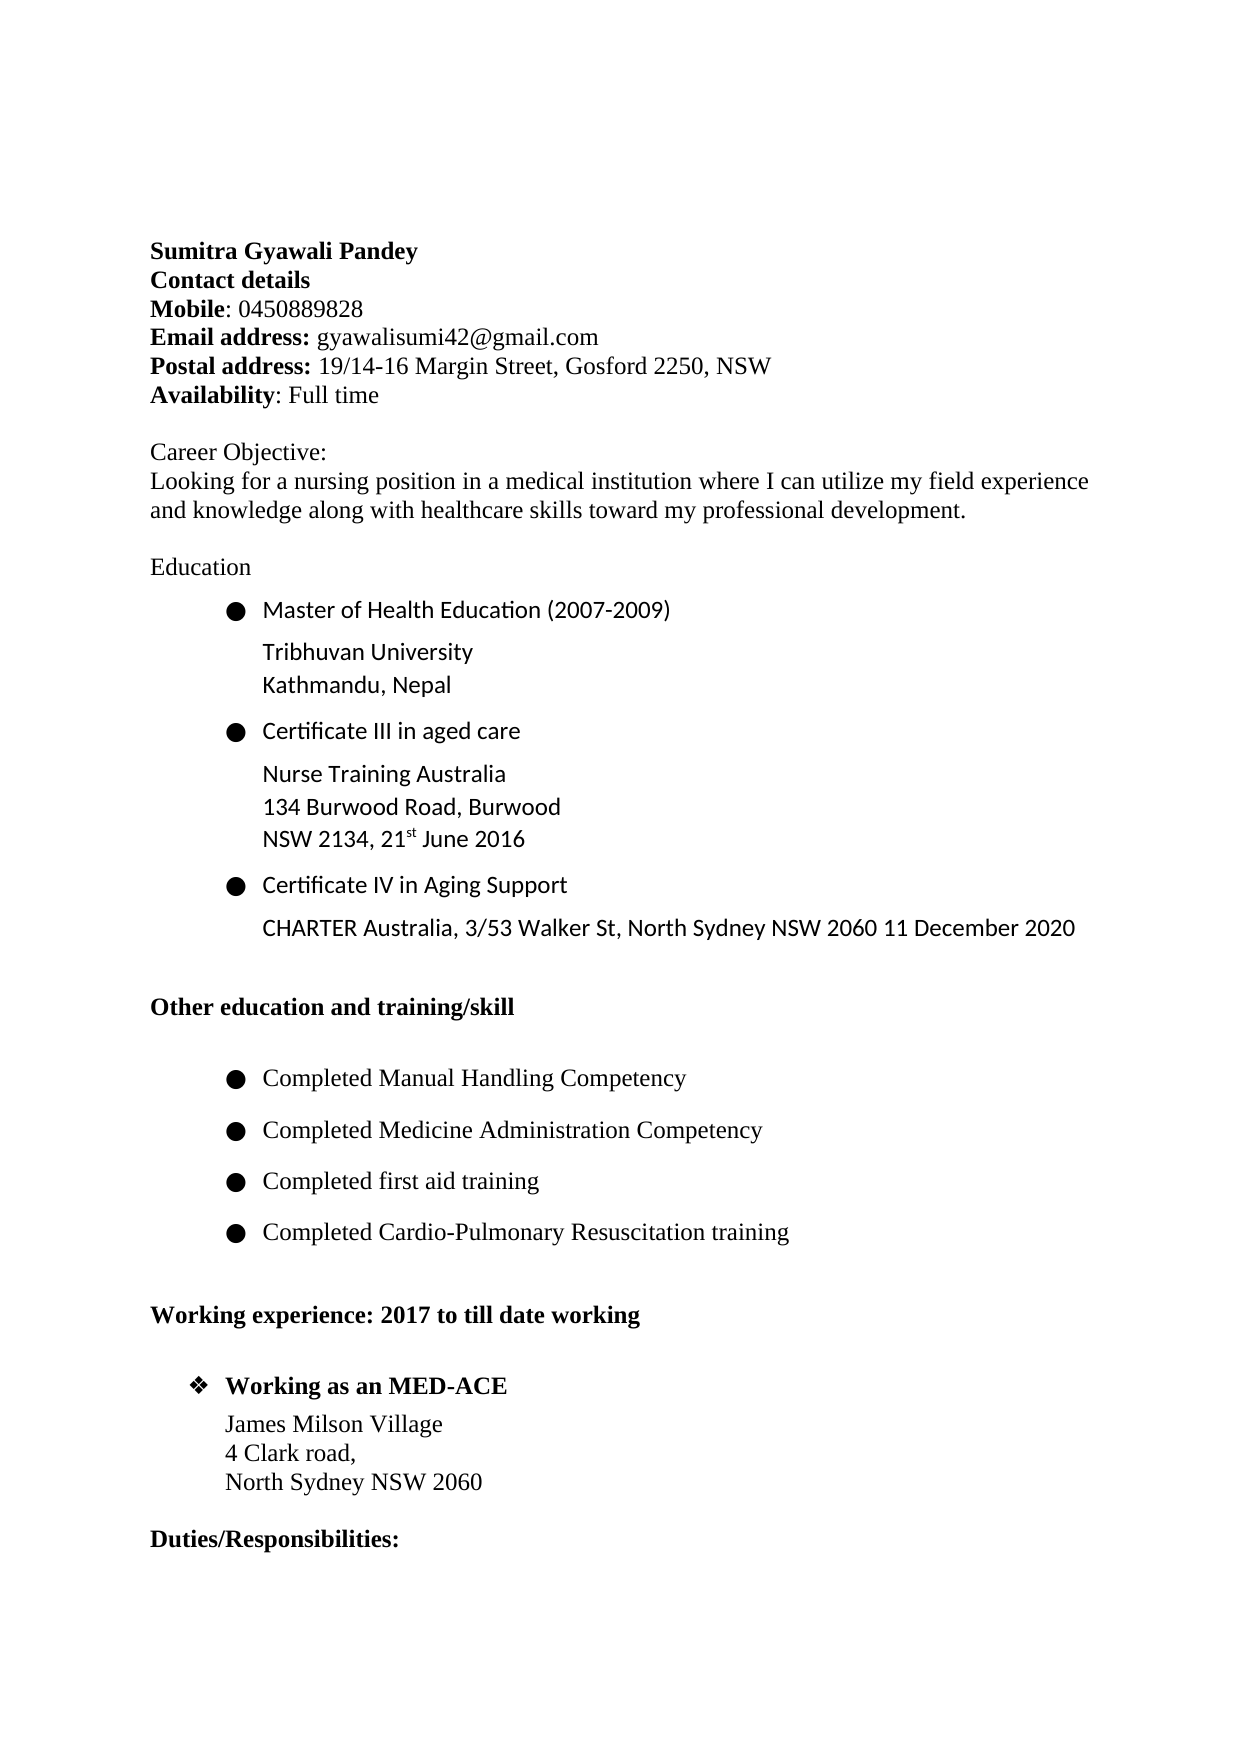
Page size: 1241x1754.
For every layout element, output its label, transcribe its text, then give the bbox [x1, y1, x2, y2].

list Certificate III in aged care [225, 702, 1090, 754]
text NSW 2134, 21st June 2016 [262, 823, 1090, 854]
list Completed first aid training [225, 1152, 1090, 1204]
text Availability: Full time [150, 380, 1090, 409]
text Tribhuvan University [262, 637, 1090, 667]
list Completed Manual Handling Competency [225, 1050, 1090, 1101]
text James Milson Village [225, 1409, 1090, 1438]
list Working as an MED-ACE [187, 1358, 1090, 1409]
text Working experience: 2017 to till date working [150, 1300, 1090, 1329]
list Completed Cardio-Pulmonary Resuscitation training [225, 1204, 1090, 1255]
text CHARTER Australia, 3/53 Walker St, North Sydney NSW 2060 11 December 2020 [262, 912, 1090, 942]
list Master of Health Education (2007-2009) [225, 581, 1090, 632]
text Other education and training/skill [150, 992, 1090, 1021]
text Email address: gyawalisumi42@gmail.com [150, 322, 1090, 351]
text Contact details [150, 265, 1090, 294]
text Looking for a nursing position in a medical institution where I can utilize my field experience and knowledge along with healthcare skills toward my professional development. [150, 466, 1090, 524]
list Certificate IV in Aging Support [225, 856, 1090, 908]
text Duties/Responsibilities: [150, 1524, 1090, 1553]
text Mobile: 0450889828 [150, 294, 1090, 322]
text Nurse Training Australia [262, 758, 1090, 788]
text 4 Clark road, [225, 1438, 1090, 1467]
list Completed Medicine Administration Competency [225, 1101, 1090, 1152]
text North Sydney NSW 2060 [225, 1467, 1090, 1495]
text 134 Burwood Road, Burwood [262, 791, 1090, 821]
text Postal address: 19/14-16 Margin Street, Gosford 2250, NSW [150, 351, 1090, 380]
text Kathmandu, Nepal [262, 669, 1090, 700]
text Sumitra Gyawali Pandey [150, 236, 1090, 265]
